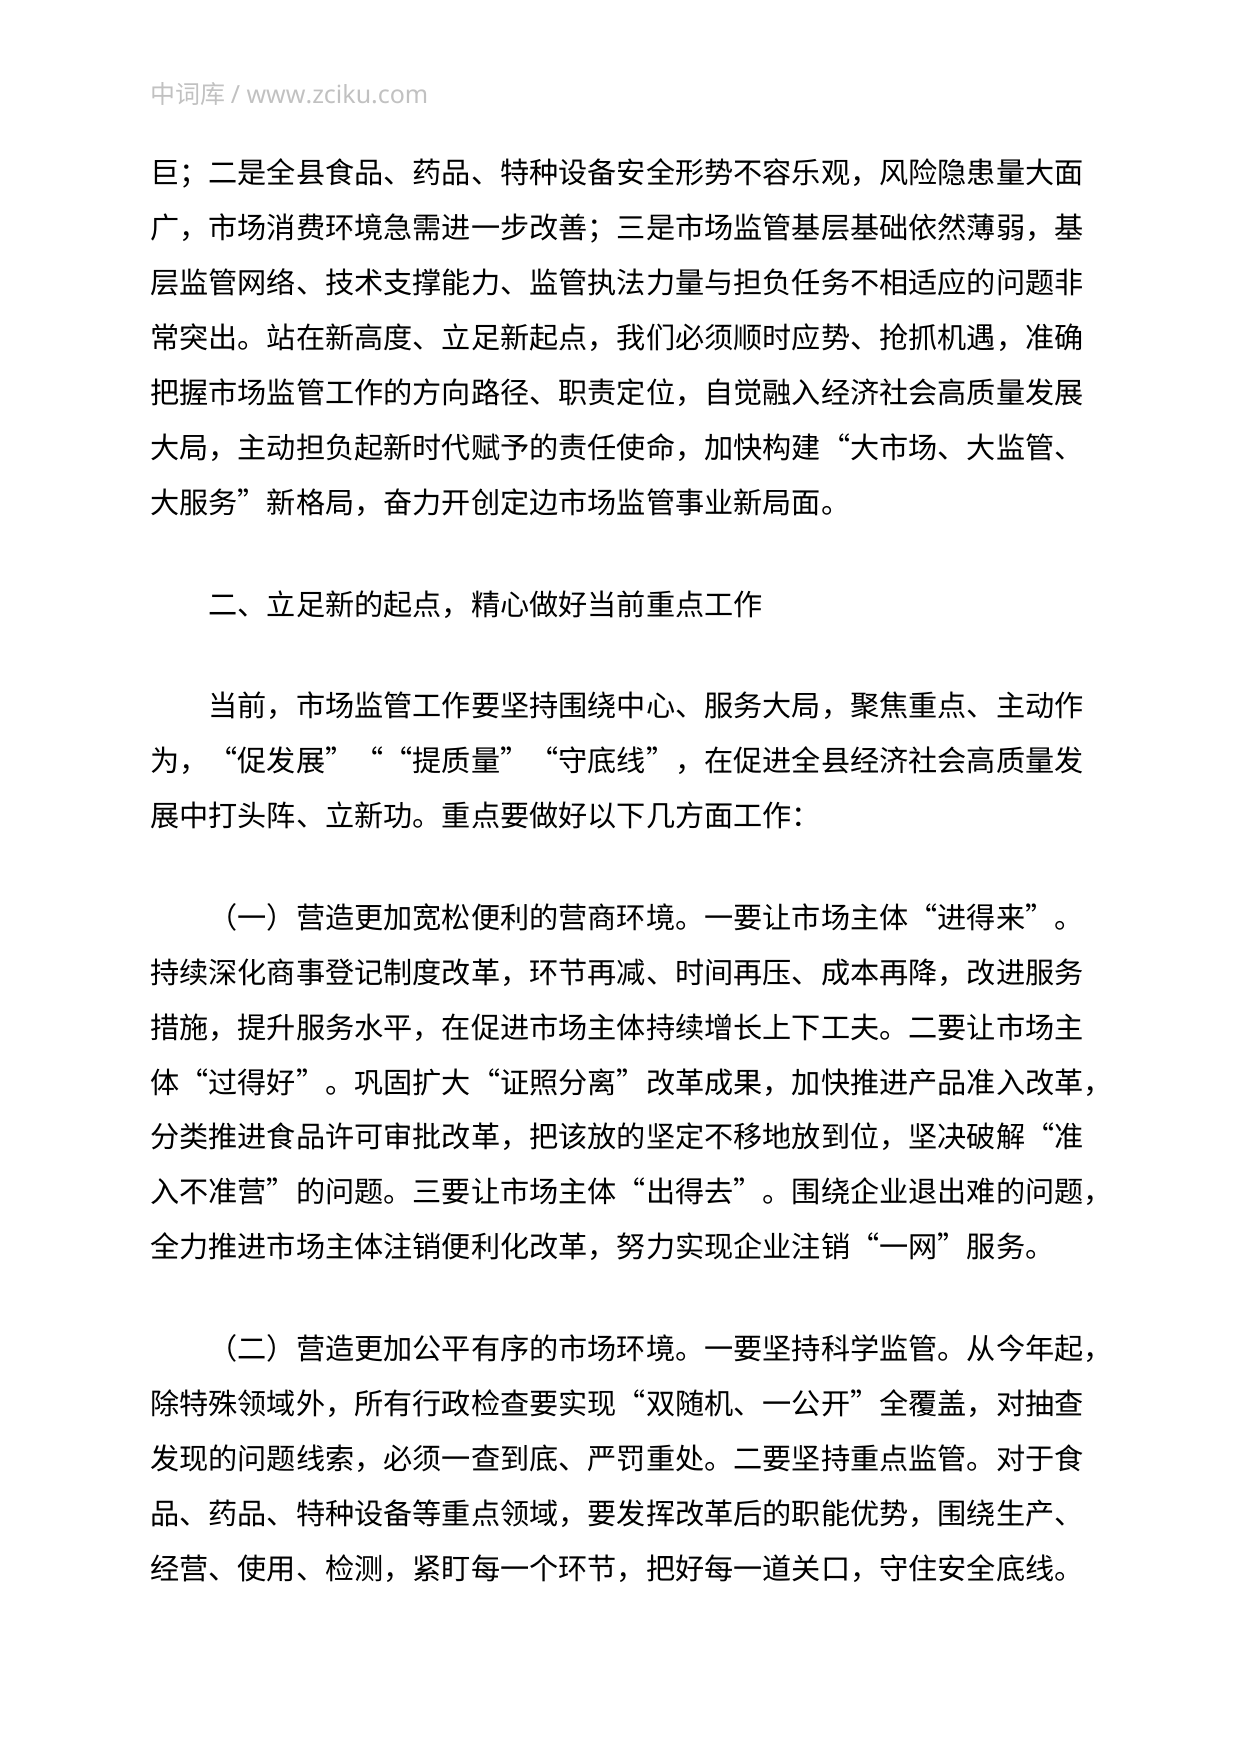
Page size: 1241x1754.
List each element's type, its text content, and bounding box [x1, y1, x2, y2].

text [150, 150, 1090, 522]
text 当前，市场监管工作要坚持围绕中心、服务大局，聚焦重点、主动作为，“促发展”““提质量”“守底线”，在促进全县经济社会高质量发展中打头阵、立新功。重点要做好以下几方面工作： [150, 683, 1090, 835]
text （一）营造更加宽松便利的营商环境。一要让市场主体“进得来”。持续深化商事登记制度改革，环节再减、时间再压、成本再降，改进服务措施，提升服务水平，在促进市场主体持续增长上下工夫。二要让市场主体“过得好”。巩固扩大“证照分离”改革成果，加快推进产品准入改革，分类推进食品许可审批改革，把该放的坚定不移地放到位，坚决破解“准入不准营”的问题。三要让市场主体“出得去”。围绕企业退出难的问题，全力推进市场主体注销便利化改革，努力实现企业注销“一网”服务。 [150, 894, 1090, 1266]
text 二、立足新的起点，精心做好当前重点工作 [150, 581, 1090, 623]
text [150, 1326, 1090, 1587]
